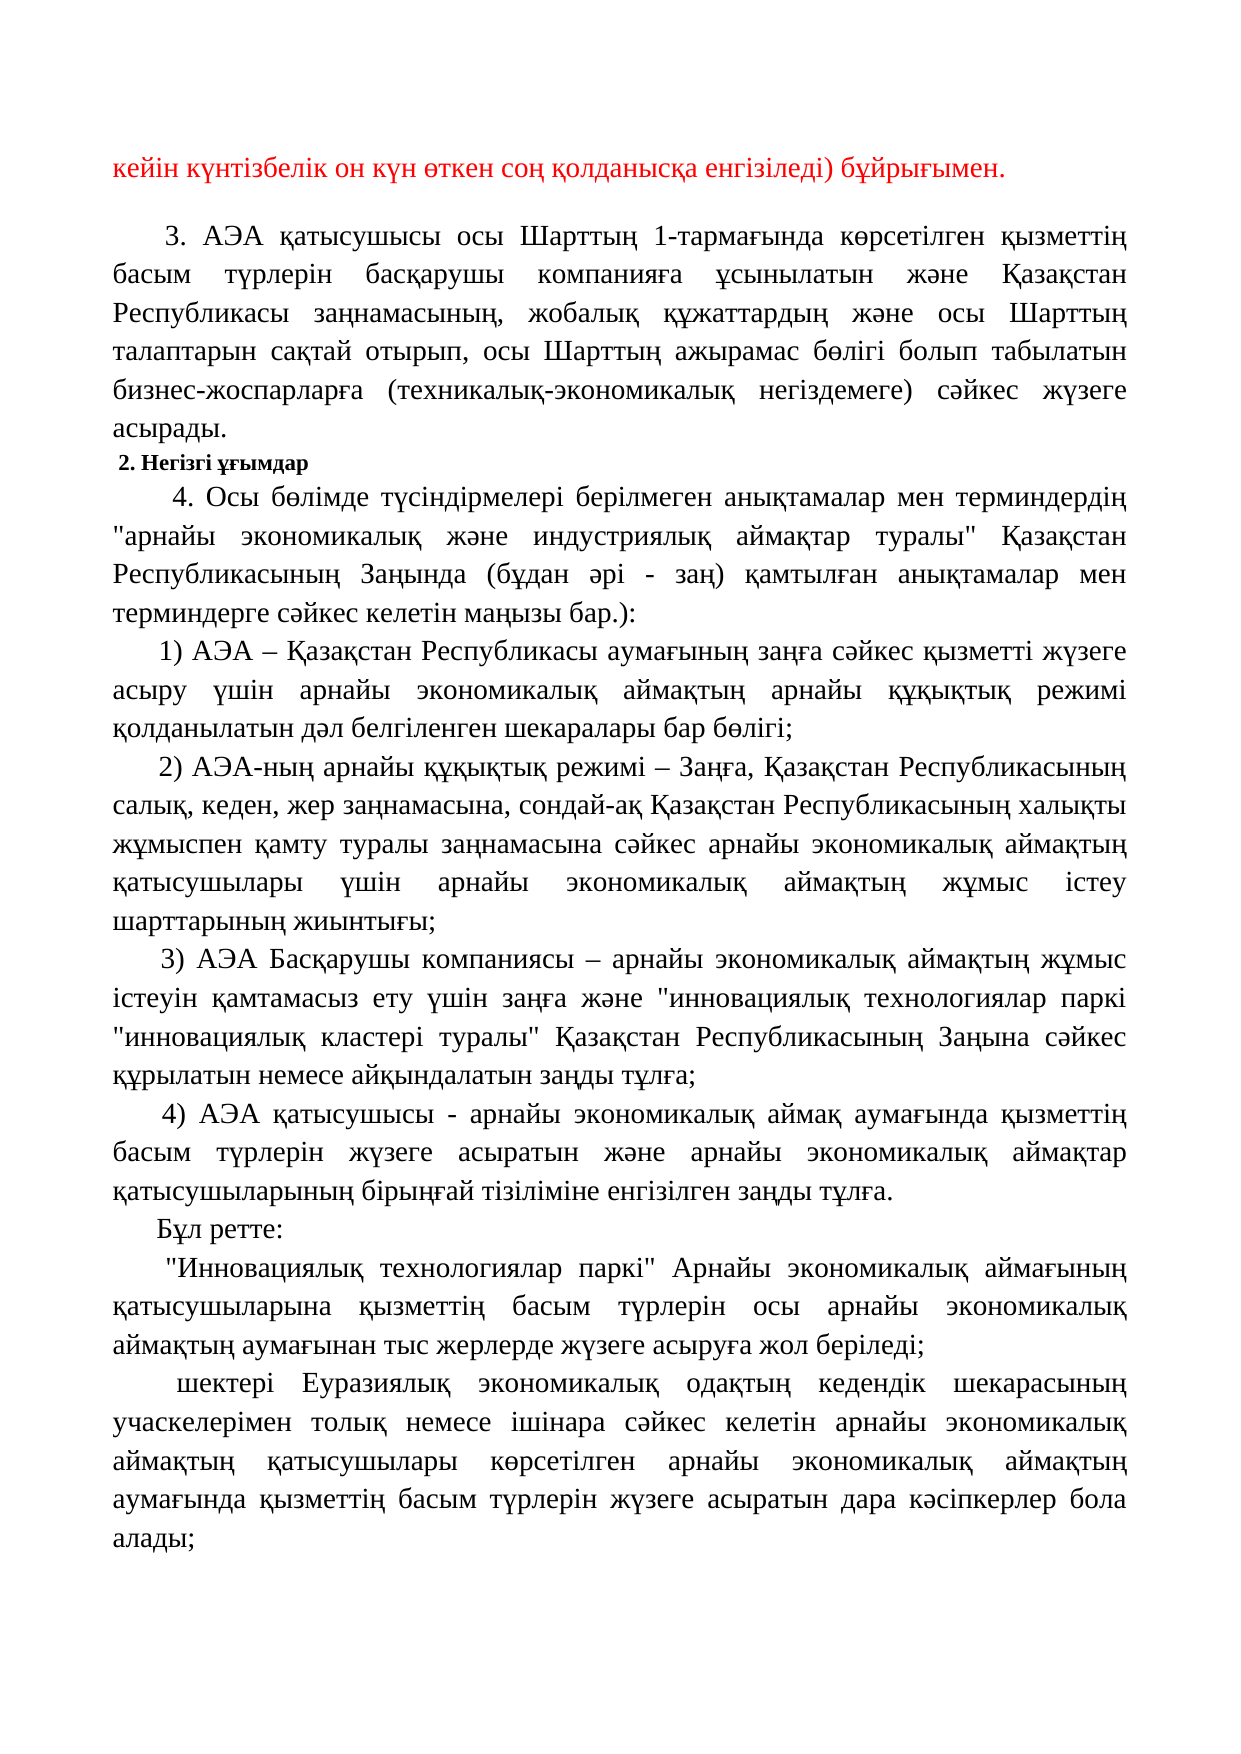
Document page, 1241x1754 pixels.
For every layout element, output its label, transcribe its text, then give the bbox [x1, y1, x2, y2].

text 1) АЭА – Қазақстан Республикасы аумағының заңға сәйкес қызметті жүзеге асыру үшін арнайы экономикалық аймақтың арнайы құқықтық режимі қолданылатын дәл белгіленген шекаралары бар бөлігі; [112, 633, 1128, 744]
text 2. Негізгі ұғымдар [112, 449, 1128, 475]
text 4. Осы бөлімде түсіндірмелері берілмеген анықтамалар мен терминдердің "арнайы экономикалық және индустриялық аймақтар туралы" Қазақстан Республикасының Заңында (бұдан әрі - заң) қамтылған анықтамалар мен терминдерге сәйкес келетін маңызы бар.): [112, 479, 1128, 628]
text 3) АЭА Басқарушы компаниясы – арнайы экономикалық аймақтың жұмыс істеуін қамтамасыз ету үшін заңға және "инновациялық технологиялар паркі "инновациялық кластері туралы" Қазақстан Республикасының Заңына сәйкес құрылатын немесе айқындалатын заңды тұлға; [112, 942, 1128, 1091]
text 4) АЭА қатысушысы - арнайы экономикалық аймақ аумағында қызметтің басым түрлерін жүзеге асыратын және арнайы экономикалық аймақтар қатысушыларының бірыңғай тізіліміне енгізілген заңды тұлға. [112, 1096, 1128, 1206]
text 3. АЭА қатысушысы осы Шарттың 1-тармағында көрсетілген қызметтің басым түрлерін басқарушы компанияға ұсынылатын және Қазақстан Республикасы заңнамасының, жобалық құжаттардың және осы Шарттың талаптарын сақтай отырып, осы Шарттың ажырамас бөлігі болып табылатын бизнес-жоспарларға (техникалық-экономикалық негіздемеге) сәйкес жүзеге асырады. [112, 218, 1128, 444]
text Бұл ретте: [112, 1211, 1128, 1245]
text 2) АЭА-ның арнайы құқықтық режимі – Заңға, Қазақстан Республикасының салық, кеден, жер заңнамасына, сондай-ақ Қазақстан Республикасының халықты жұмыспен қамту туралы заңнамасына сәйкес арнайы экономикалық аймақтың қатысушылары үшін арнайы экономикалық аймақтың жұмыс істеу шарттарының жиынтығы; [112, 749, 1128, 937]
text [112, 150, 1128, 214]
text "Инновациялық технологиялар паркі" Арнайы экономикалық аймағының қатысушыларына қызметтің басым түрлерін осы арнайы экономикалық аймақтың аумағынан тыс жерлерде жүзеге асыруға жол беріледі; [112, 1250, 1128, 1361]
text шектері Еуразиялық экономикалық одақтың кедендік шекарасының учаскелерімен толық немесе ішінара сәйкес келетін арнайы экономикалық аймақтың қатысушылары көрсетілген арнайы экономикалық аймақтың аумағында қызметтің басым түрлерін жүзеге асыратын дара кәсіпкерлер бола алады; [112, 1366, 1128, 1553]
